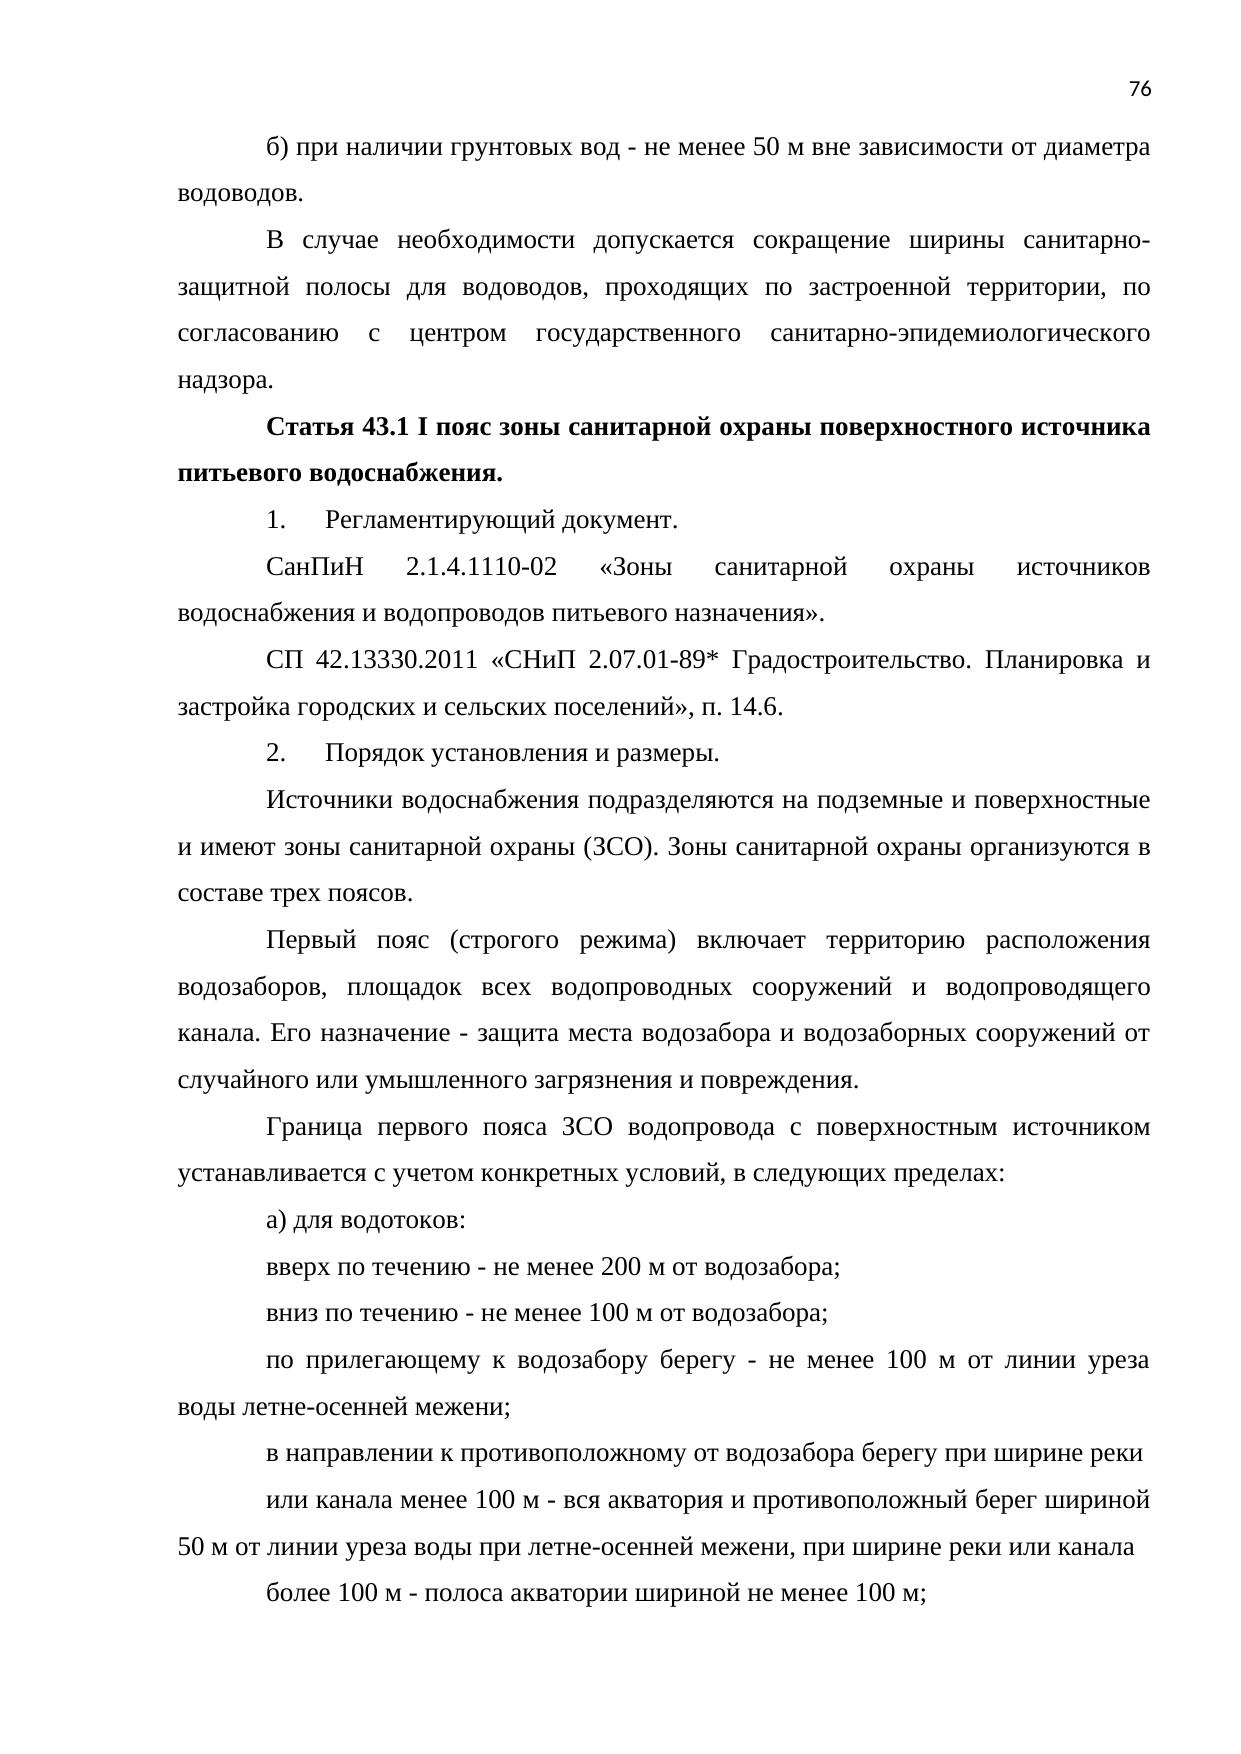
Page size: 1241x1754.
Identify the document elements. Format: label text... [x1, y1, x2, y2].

text В случае необходимости допускается сокращение ширины санитарно-защитной полосы для водоводов, проходящих по застроенной территории, по согласованию с центром государственного санитарно-эпидемиологического надзора. [177, 223, 1152, 394]
text Статья 43.1 I пояс зоны санитарной охраны поверхностного источника питьевого водоснабжения. [177, 410, 1152, 488]
text б) при наличии грунтовых вод - не менее 50 м вне зависимости от диаметра водоводов. [177, 130, 1152, 208]
text по прилегающему к водозабору берегу - не менее 100 м от линии уреза воды летне-осенней межени; [177, 1343, 1152, 1421]
text вниз по течению - не менее 100 м от водозабора; [177, 1296, 1152, 1328]
text в направлении к противоположному от водозабора берегу при ширине реки [177, 1436, 1152, 1468]
text 1. Регламентирующий документ. [177, 503, 1152, 534]
text или канала менее 100 м - вся акватория и противоположный берег шириной 50 м от линии уреза воды при летне-осенней межени, при ширине реки или канала [177, 1483, 1152, 1561]
text СП 42.13330.2011 «СНиП 2.07.01-89* Градостроительство. Планировка и застройка городских и сельских поселений», п. 14.6. [177, 643, 1152, 721]
text более 100 м - полоса акватории шириной не менее 100 м; [177, 1576, 1152, 1608]
text Граница первого пояса ЗСО водопровода с поверхностным источником устанавливается с учетом конкретных условий, в следующих пределах: [177, 1110, 1152, 1188]
text Первый пояс (строгого режима) включает территорию расположения водозаборов, площадок всех водопроводных сооружений и водопроводящего канала. Его назначение - защита места водозабора и водозаборных сооружений от случайного или умышленного загрязнения и повреждения. [177, 923, 1152, 1094]
text 2. Порядок установления и размеры. [177, 736, 1152, 768]
text СанПиН 2.1.4.1110-02 «Зоны санитарной охраны источников водоснабжения и водопроводов питьевого назначения». [177, 550, 1152, 628]
text Источники водоснабжения подразделяются на подземные и поверхностные и имеют зоны санитарной охраны (ЗСО). Зоны санитарной охраны организуются в составе трех поясов. [177, 783, 1152, 908]
text а) для водотоков: [177, 1203, 1152, 1234]
text вверх по течению - не менее 200 м от водозабора; [177, 1250, 1152, 1281]
